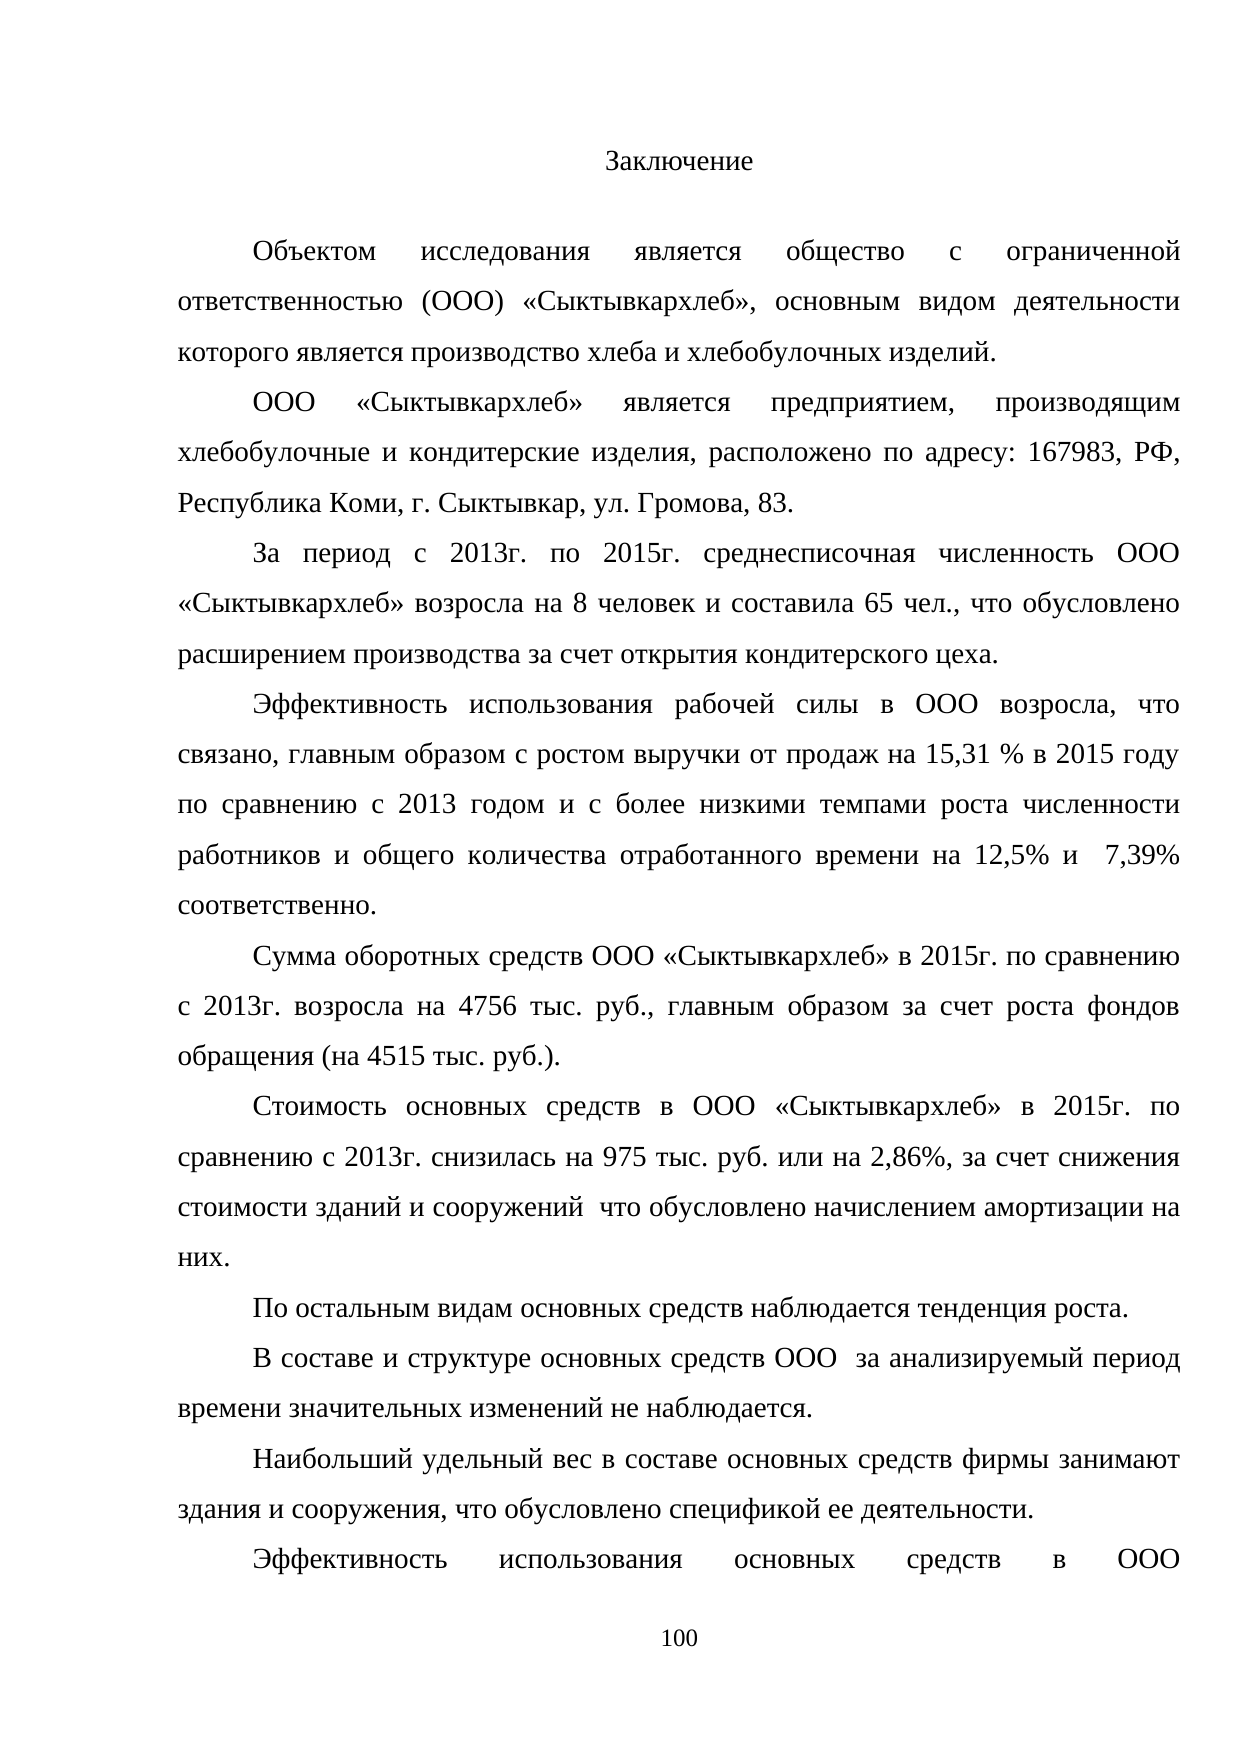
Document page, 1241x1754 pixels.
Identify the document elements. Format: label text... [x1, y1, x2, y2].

subtitle Заключение [177, 143, 1181, 177]
text Сумма оборотных средств ООО «Сыктывкархлеб» в 2015г. по сравнению с 2013г. возросла на 4756 тыс. руб., главным образом за счет роста фондов обращения (на 4515 тыс. руб.). [177, 938, 1181, 1072]
text В составе и структуре основных средств ООО за анализируемый период времени значительных изменений не наблюдается. [177, 1340, 1181, 1424]
text Стоимость основных средств в ООО «Сыктывкархлеб» в 2015г. по сравнению с 2013г. снизилась на 975 тыс. руб. или на 2,86%, за счет снижения стоимости зданий и сооружений что обусловлено начислением амортизации на них. [177, 1088, 1181, 1273]
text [177, 1541, 1181, 1575]
text За период с 2013г. по 2015г. среднесписочная численность ООО «Сыктывкархлеб» возросла на 8 человек и составила 65 чел., что обусловлено расширением производства за счет открытия кондитерского цеха. [177, 535, 1181, 669]
text ООО «Сыктывкархлеб» является предприятием, производящим хлебобулочные и кондитерские изделия, расположено по адресу: 167983, РФ, Республика Коми, г. Сыктывкар, ул. Громова, 83. [177, 384, 1181, 518]
text Эффективность использования рабочей силы в ООО возросла, что связано, главным образом с ростом выручки от продаж на 15,31 % в 2015 году по сравнению с 2013 годом и с более низкими темпами роста численности работников и общего количества отработанного времени на 12,5% и 7,39% соответственно. [177, 686, 1181, 921]
text По остальным видам основных средств наблюдается тенденция роста. [177, 1290, 1181, 1323]
text Объектом исследования является общество с ограниченной ответственностью (ООО) «Сыктывкархлеб», основным видом деятельности которого является производство хлеба и хлебобулочных изделий. [177, 233, 1181, 367]
text Наибольший удельный вес в составе основных средств фирмы занимают здания и сооружения, что обусловлено спецификой ее деятельности. [177, 1441, 1181, 1524]
